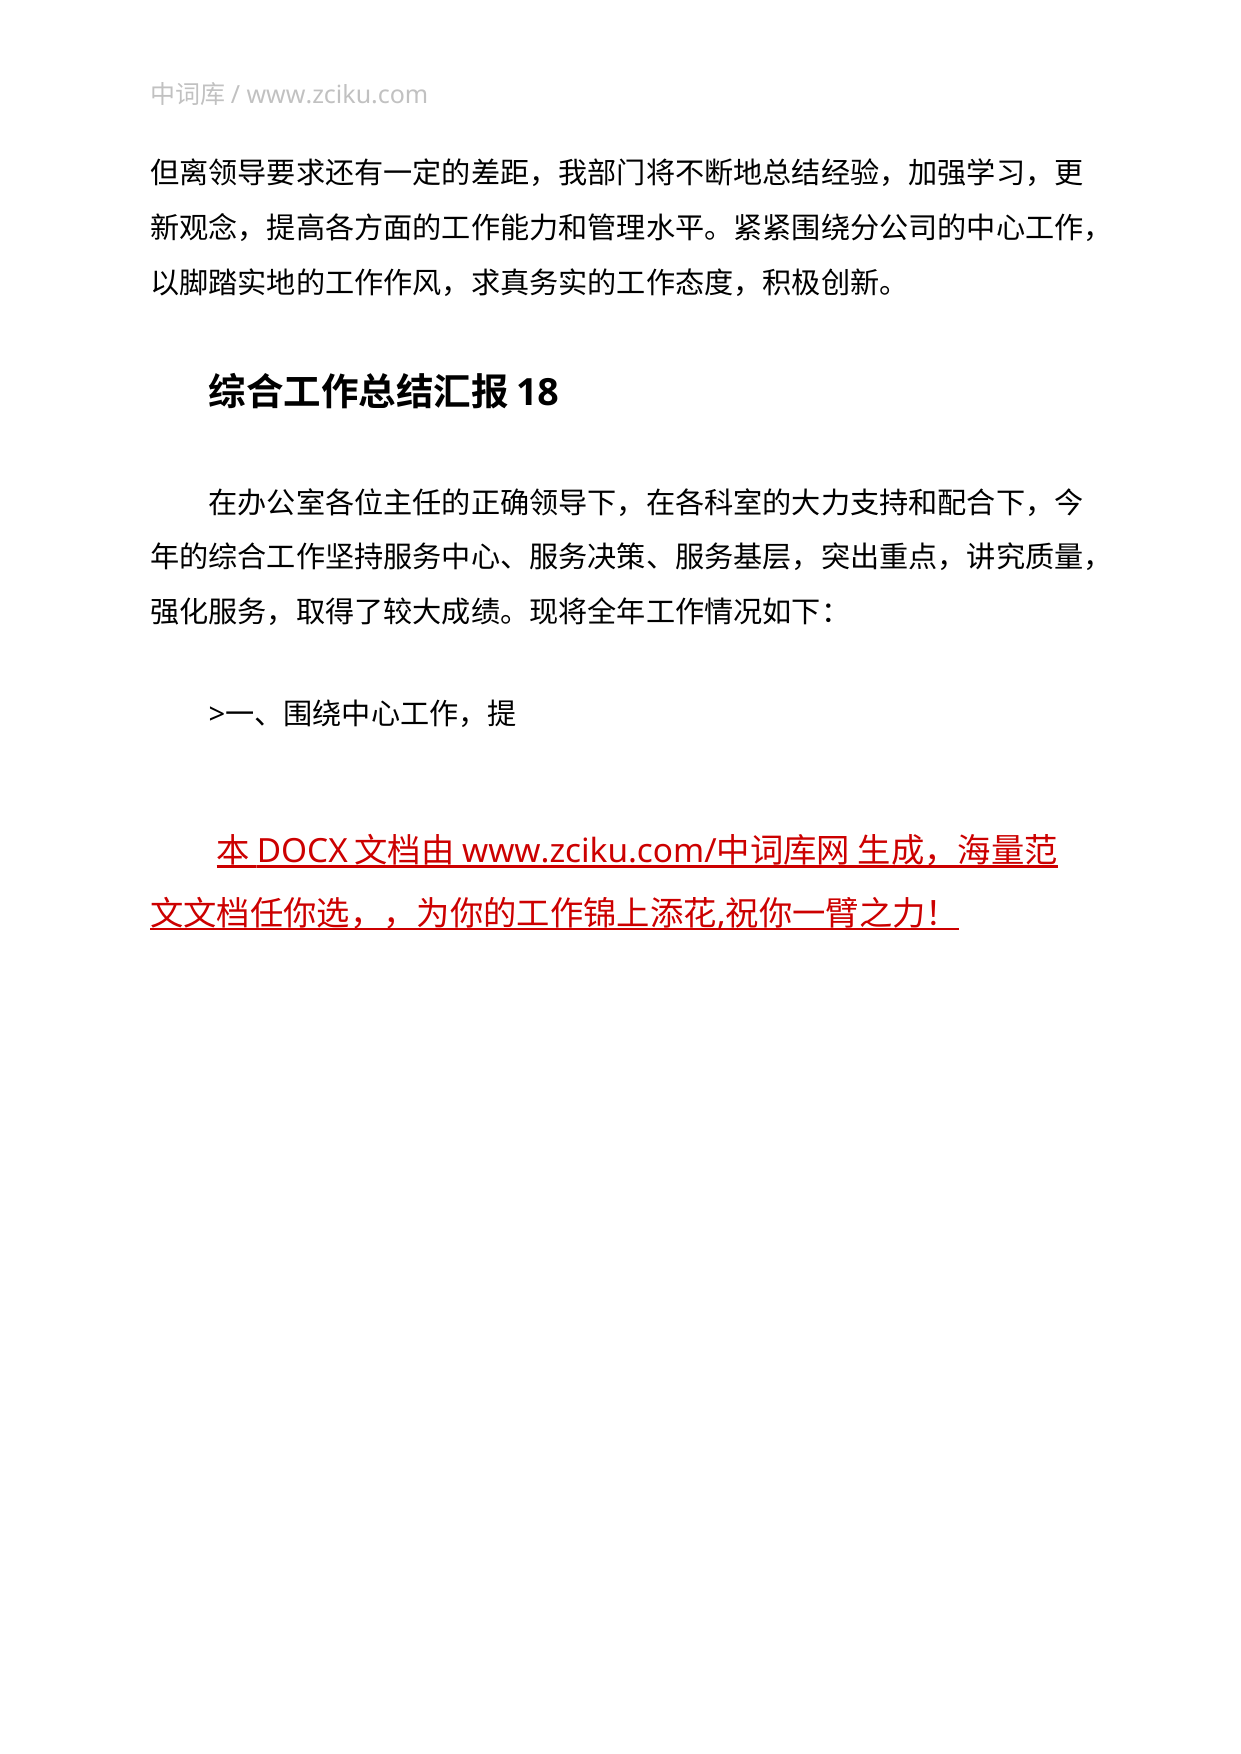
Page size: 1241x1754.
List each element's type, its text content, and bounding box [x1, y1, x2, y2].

text 综合工作总结汇报18 [150, 362, 1090, 416]
text 本DOCX文档由 www.zciku.com/中词库网 生成，海量范文文档任你选，，为你的工作锦上添花,祝你一臂之力！ [150, 824, 1090, 935]
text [150, 150, 1090, 302]
text 在办公室各位主任的正确领导下，在各科室的大力支持和配合下，今年的综合工作坚持服务中心、服务决策、服务基层，突出重点，讲究质量，强化服务，取得了较大成绩。现将全年工作情况如下： [150, 479, 1090, 631]
text >一、围绕中心工作，提 [150, 691, 1090, 733]
